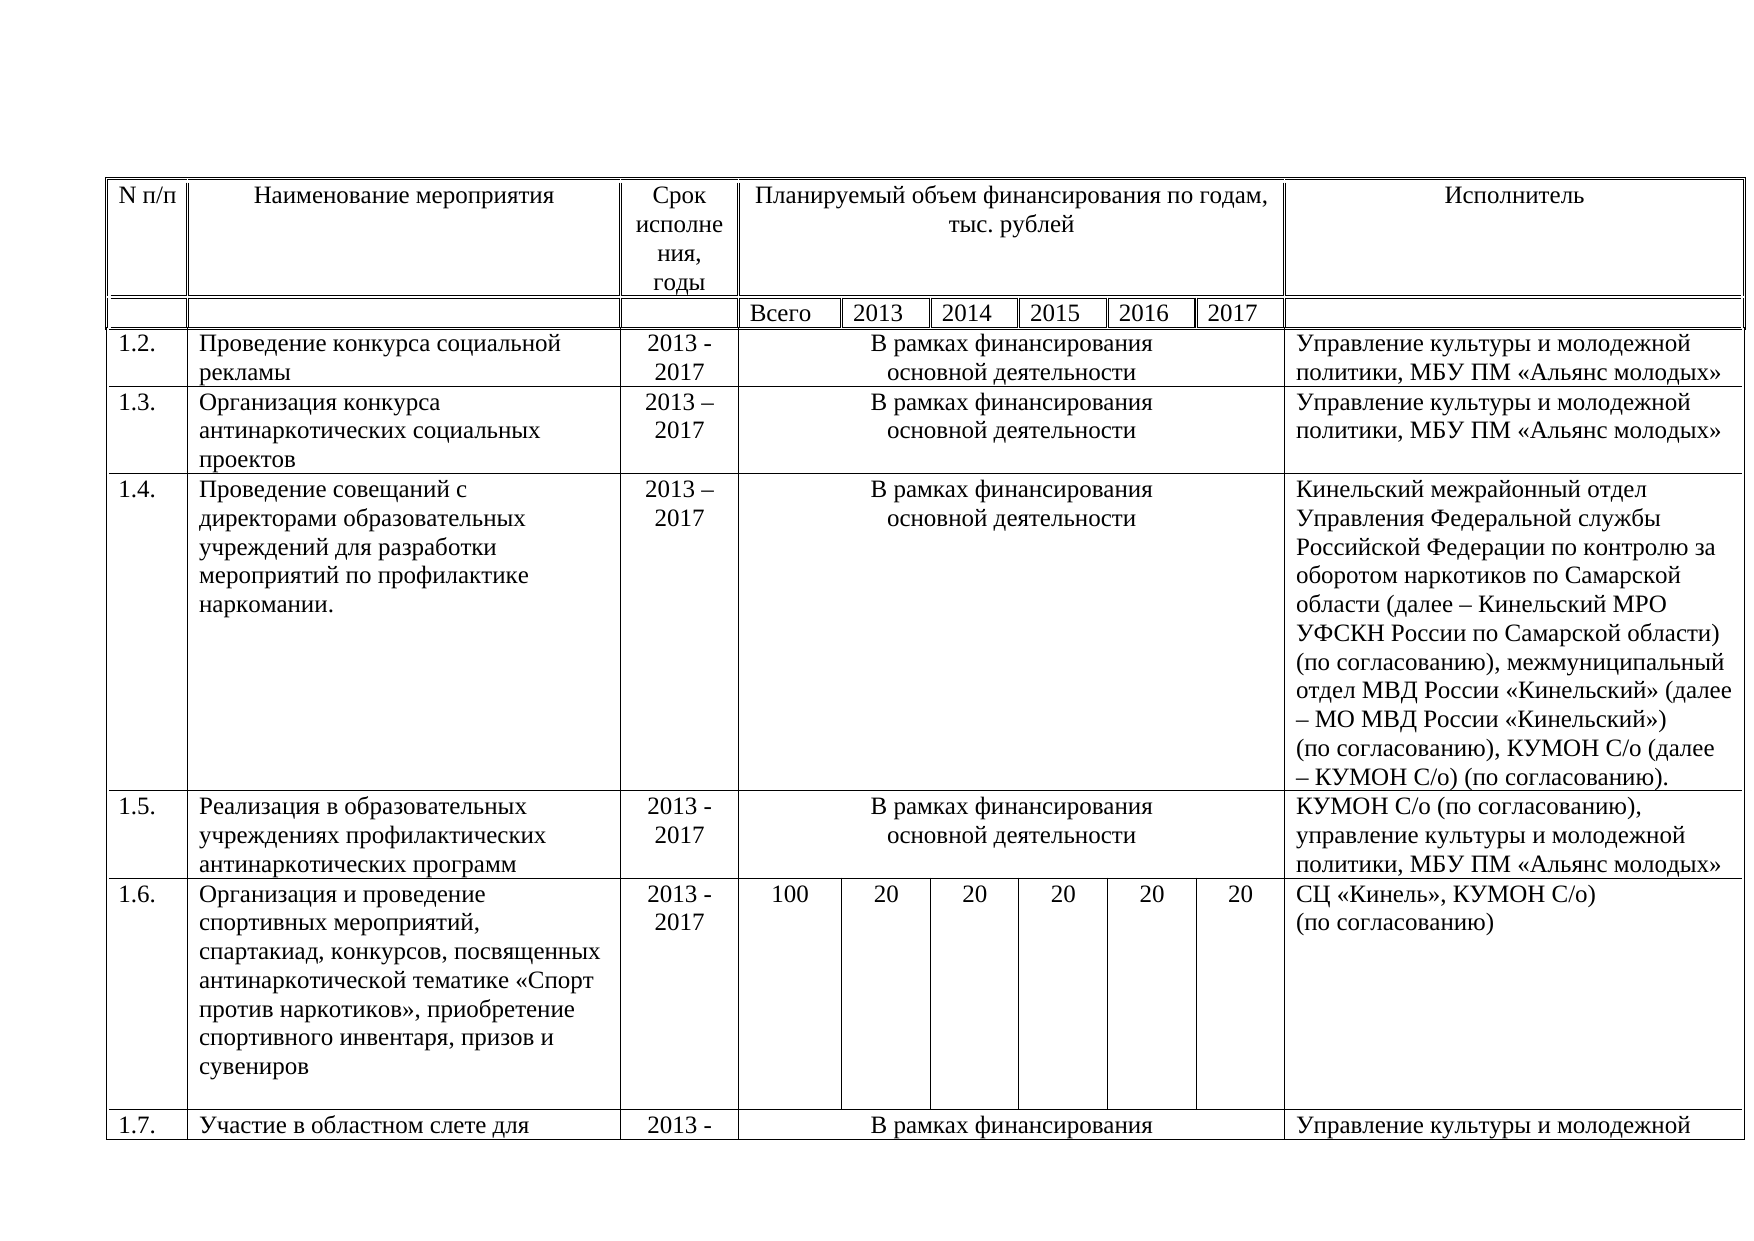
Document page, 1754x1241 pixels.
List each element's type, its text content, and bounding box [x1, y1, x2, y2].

table_cell Всего [740, 299, 840, 327]
table_cell Организация конкурса антинаркотических социальных проектов [188, 387, 620, 473]
table_cell 2016 [1109, 299, 1194, 327]
table_cell В рамках финансирования основной деятельности [739, 791, 1284, 878]
table_cell Проведение совещаний с директорами образовательных учреждений для разработки мероприятий по профилактике наркомании. [188, 474, 620, 790]
table_cell 2013 - 2017 [621, 330, 738, 386]
table_cell 20 [931, 879, 1018, 1109]
table_cell 20 [842, 879, 930, 1109]
table_header N п/п [107, 178, 188, 295]
table_cell Проведение конкурса социальной рекламы [188, 330, 620, 386]
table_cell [188, 1110, 620, 1138]
table_cell [189, 299, 619, 327]
table_cell Управление культуры и молодежной политики, МБУ ПМ «Альянс молодых» [1285, 386, 1744, 473]
table_cell 2014 [932, 299, 1017, 327]
table_cell 2013 – 2017 [621, 474, 738, 790]
table_cell 2017 [1198, 299, 1283, 327]
table_cell В рамках финансирования основной деятельности [739, 387, 1284, 473]
table_cell СЦ «Кинель», КУМОН С/о) (по согласованию) [1285, 878, 1744, 1109]
table_cell 2013 - 2017 [621, 1110, 738, 1138]
table_cell 2013 - 2017 [621, 791, 738, 878]
table_header Наименование мероприятия [188, 180, 620, 295]
table_cell Управление культуры и молодежной политики, МБУ ПМ «Альянс молодых» [1285, 327, 1744, 386]
table_cell Кинельский межрайонный отдел Управления Федеральной службы Российской Федерации по контролю за оборотом наркотиков по Самарской области (далее – Кинельский МРО УФСКН России по Самарской области) (по согласованию), межмуниципальный отдел МВД России «Кинельский» (далее – МО МВД России «Кинельский») (по согласованию), КУМОН С/о (далее – КУМОН С/о) (по согласованию). [1285, 473, 1744, 790]
table_cell 2013 – 2017 [621, 387, 738, 473]
table_cell 1.6. [107, 878, 187, 1109]
table_cell 1.2. [107, 327, 187, 386]
table_cell 100 [739, 879, 841, 1109]
table_cell [107, 295, 188, 327]
table_cell Организация и проведение спортивных мероприятий, спартакиад, конкурсов, посвященных антинаркотической тематике «Спорт против наркотиков», приобретение спортивного инвентаря, призов и сувениров [188, 879, 620, 1109]
table_cell 2013 - 2017 [621, 879, 738, 1109]
table_cell 20 [1108, 879, 1196, 1109]
table_header Срок исполнения, годы [620, 180, 738, 295]
table_cell 1.7. [107, 1109, 187, 1138]
table_cell [622, 299, 737, 327]
table_cell [1285, 295, 1744, 327]
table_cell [1285, 1109, 1744, 1138]
table_cell Реализация в образовательных учреждениях профилактических антинаркотических программ [188, 791, 620, 878]
table_header Планируемый объем финансирования по годам, тыс. рублей [738, 180, 1284, 295]
table_cell 1.3. [107, 386, 187, 473]
table_cell 2015 [1020, 299, 1106, 327]
table_cell В рамках финансирования основной деятельности [739, 474, 1284, 790]
table_cell 2013 [843, 299, 929, 327]
table_cell 1.5. [107, 790, 187, 878]
table_cell 20 [1019, 879, 1107, 1109]
table_cell КУМОН С/о (по согласованию), управление культуры и молодежной политики, МБУ ПМ «Альянс молодых» [1285, 790, 1744, 878]
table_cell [739, 1110, 1284, 1138]
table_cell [739, 330, 1284, 386]
table_cell 20 [1197, 879, 1284, 1109]
table_cell 1.4. [107, 473, 187, 790]
table_header Исполнитель [1285, 180, 1743, 295]
